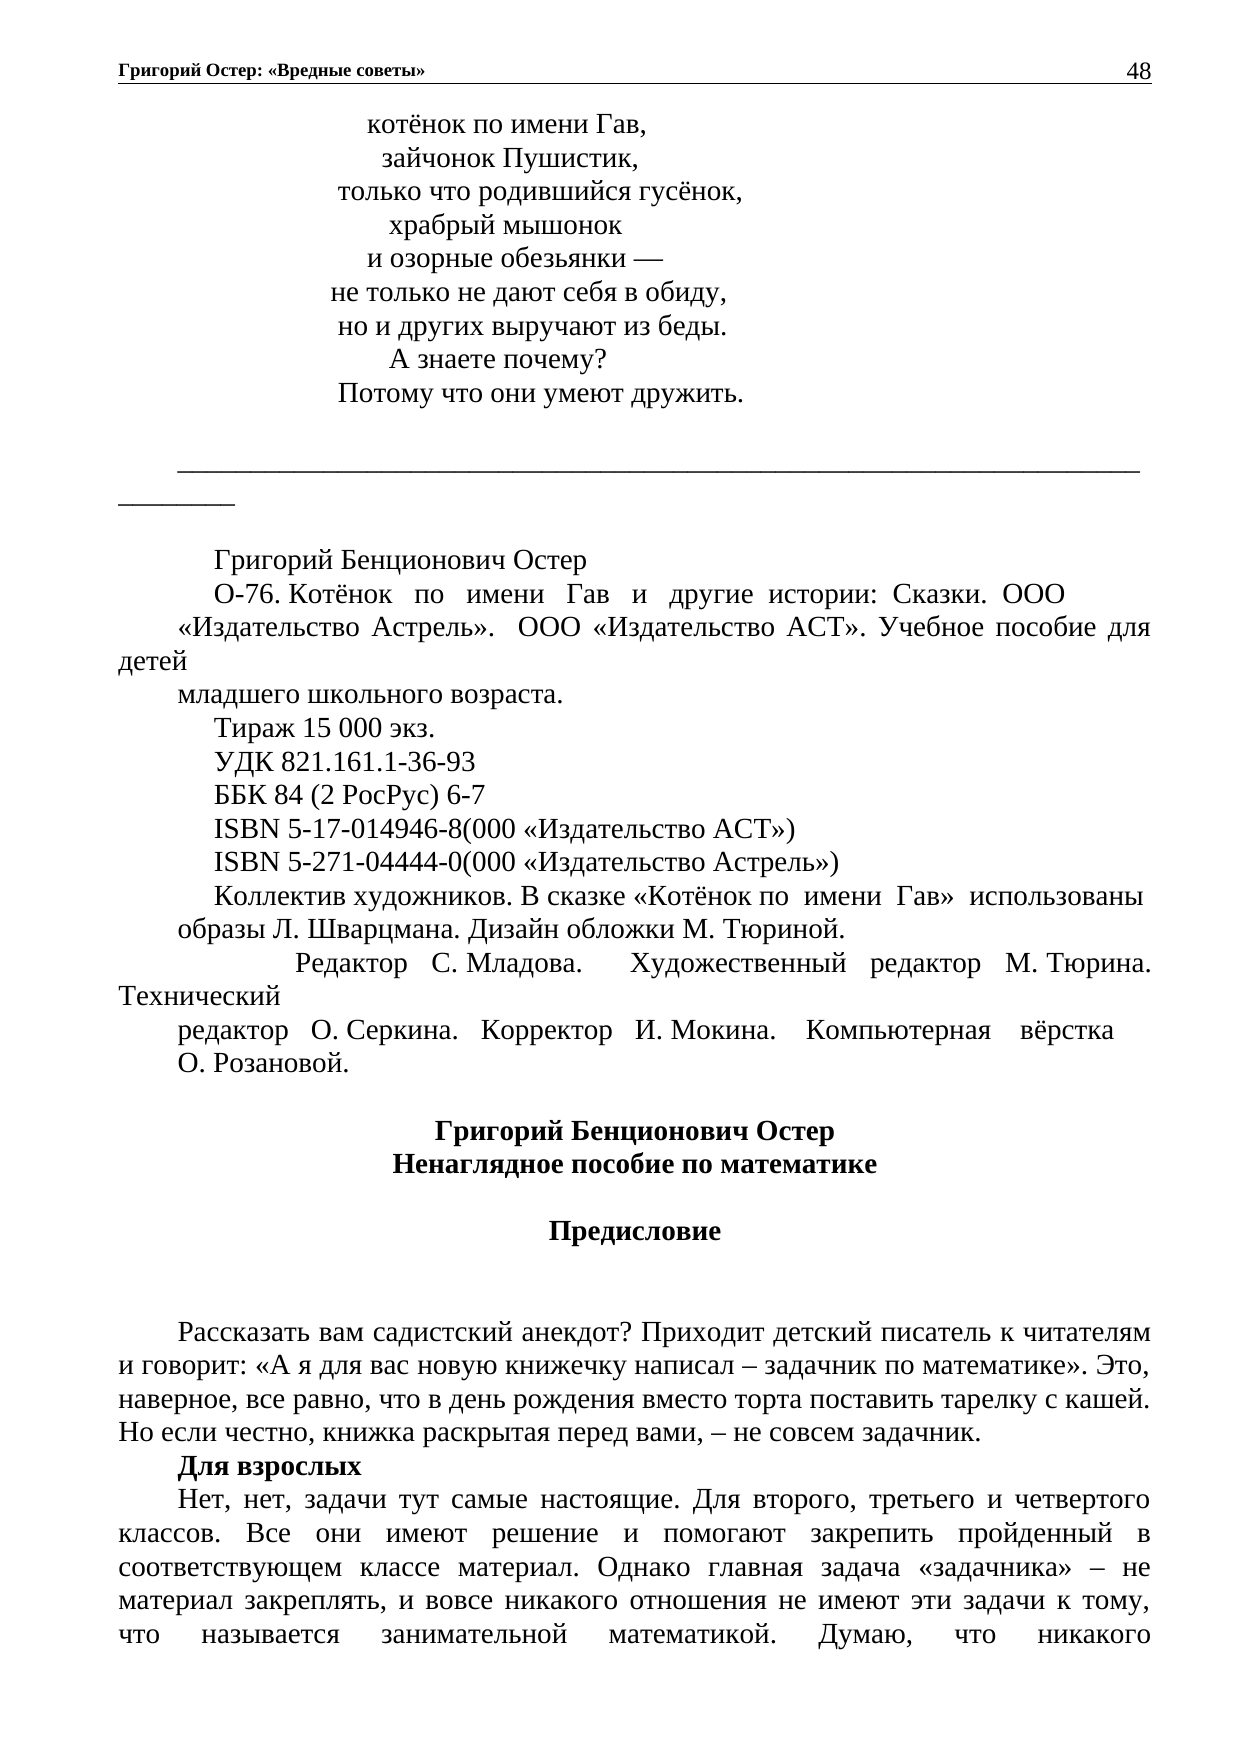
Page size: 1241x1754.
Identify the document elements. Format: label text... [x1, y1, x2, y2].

subtitle Ненаглядное пособие по математике [118, 1146, 1152, 1180]
text __________________________________________________________________________ [118, 442, 1152, 509]
text только что родившийся гусёнок, [118, 173, 1152, 207]
text Тираж 15 000 экз. [118, 710, 1152, 744]
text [118, 1482, 1152, 1649]
text Редактор С. Младова. Художественный редактор М. Тюрина. Технический [118, 945, 1152, 1012]
text храбрый мышонок [118, 207, 1152, 241]
text Для взрослых [118, 1448, 1152, 1482]
text образы Л. Шварцмана. Дизайн обложки М. Тюриной. [118, 911, 1152, 945]
text «Издательство Астрель». ООО «Издательство АСТ». Учебное пособие для детей [118, 609, 1152, 677]
text ISBN 5-271-04444-0(000 «Издательство Астрель») [118, 844, 1152, 878]
text младшего школьного возраста. [118, 677, 1152, 710]
text Коллектив художников. В сказке «Котёнок по имени Гав» использованы [118, 878, 1152, 911]
text УДК 821.161.1-36-93 [118, 744, 1152, 777]
text О-76. Котёнок по имени Гав и другие истории: Сказки. ООО [118, 576, 1152, 609]
text но и других выручают из беды. [118, 308, 1152, 341]
text Григорий Бенционович Остер [118, 542, 1152, 576]
subtitle Григорий Бенционович Остер [118, 1113, 1152, 1146]
text Потому что они умеют дружить. [118, 375, 1152, 408]
text котёнок по имени Гав, [118, 106, 1152, 140]
text и озорные обезьянки — [118, 241, 1152, 274]
text Рассказать вам садистский анекдот? Приходит детский писатель к читателям и говорит: «А я для вас новую книжечку написал – задачник по математике». Это, наверное, все равно, что в день рождения вместо торта поставить тарелку с кашей. Но если честно, книжка раскрытая перед вами, – не совсем задачник. [118, 1314, 1152, 1448]
subtitle Предисловие [118, 1213, 1152, 1247]
text зайчонок Пушистик, [118, 140, 1152, 173]
text редактор О. Серкина. Корректор И. Мокина. Компьютерная вёрстка [118, 1012, 1152, 1046]
text ISBN 5-17-014946-8(000 «Издательство АСТ») [118, 811, 1152, 844]
text ББК 84 (2 РосРус) 6-7 [118, 777, 1152, 811]
text О. Розановой. [118, 1046, 1152, 1079]
text не только не дают себя в обиду, [118, 274, 1152, 308]
text А знаете почему? [118, 341, 1152, 375]
